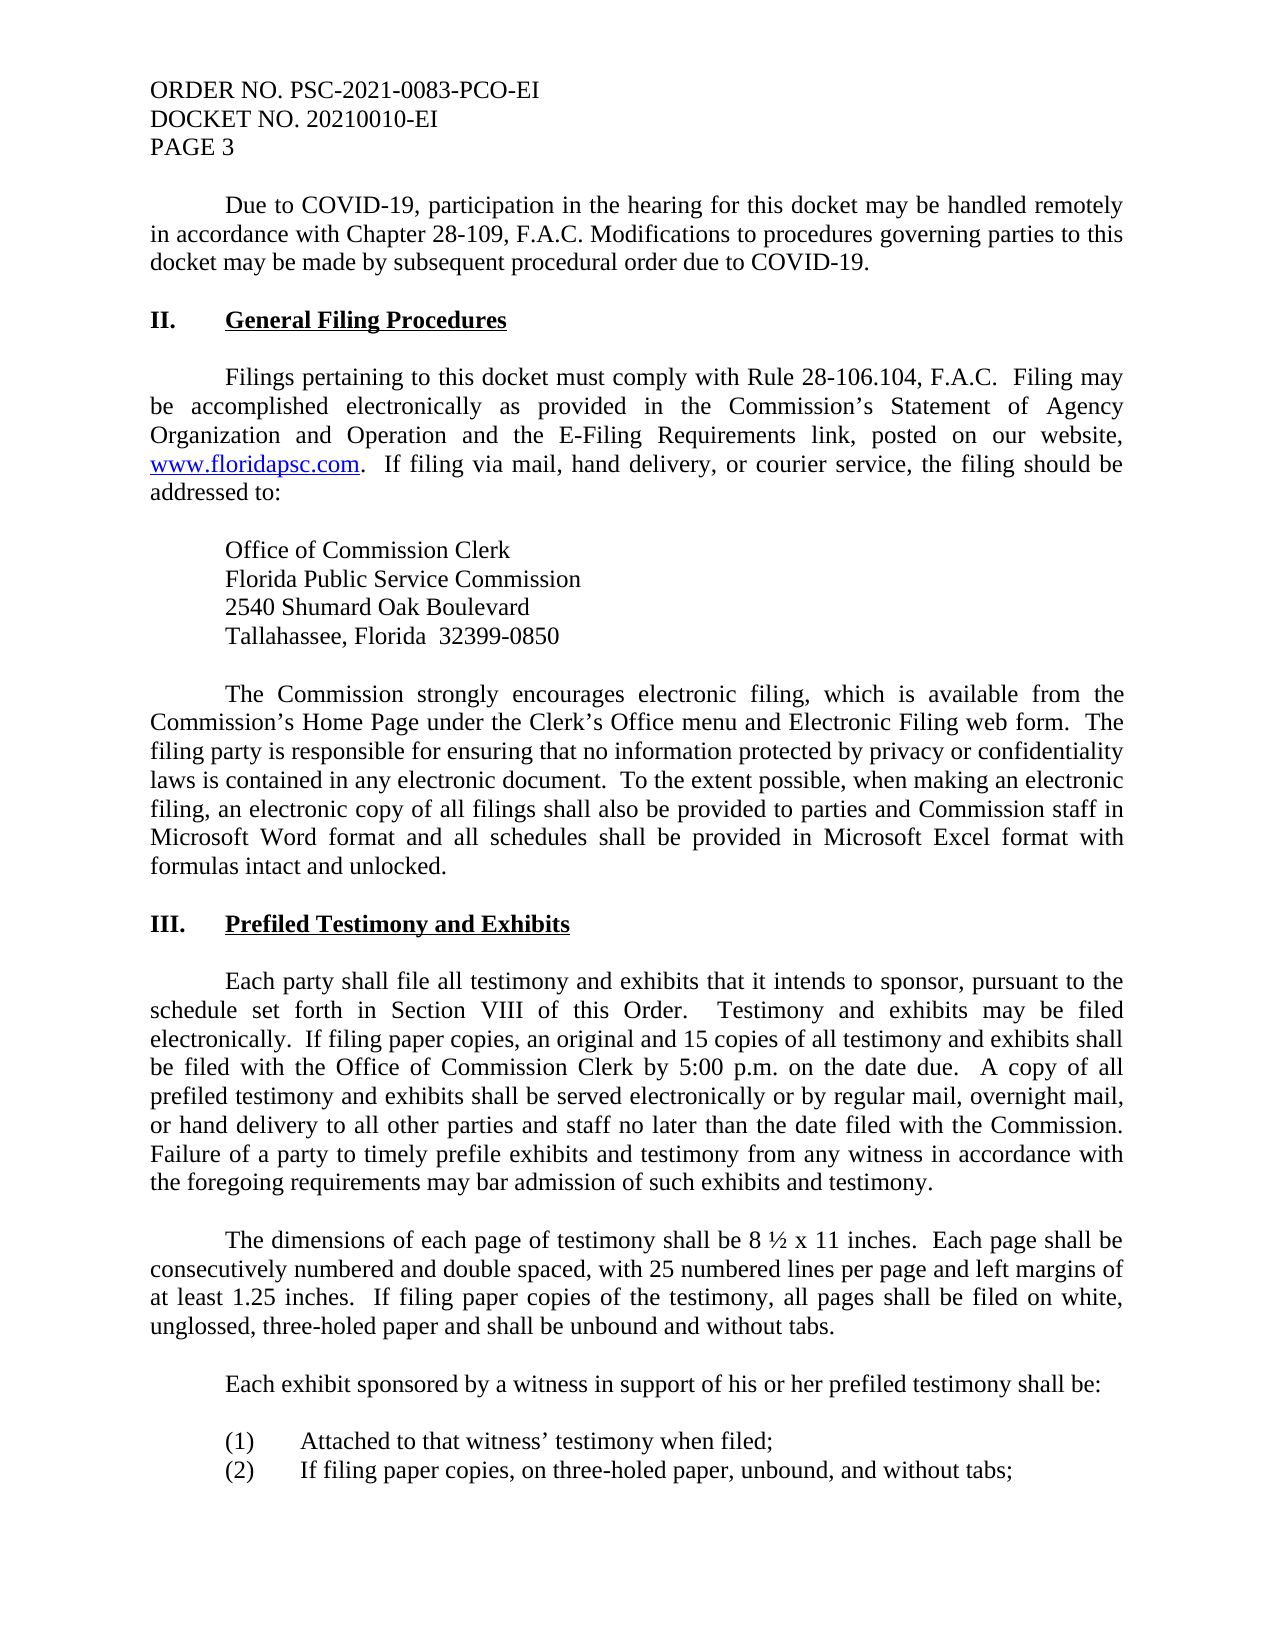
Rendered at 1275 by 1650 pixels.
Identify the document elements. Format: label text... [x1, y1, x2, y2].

list The Commission strongly encourages electronic filing, which is available from the Commission’s Home Page under the Clerk’s Office menu and Electronic Filing web form. The filing party is responsible for ensuring that no information protected by privacy or confidentiality laws is contained in any electronic document. To the extent possible, when making an electronic filing, an electronic copy of all filings shall also be provided to parties and Commission staff in Microsoft Word format and all schedules shall be provided in Microsoft Excel format with formulas intact and unlocked. [150, 679, 1125, 880]
list Office of Commission Clerk [150, 535, 1125, 564]
text Due to COVID-19, participation in the hearing for this docket may be handled remotely in accordance with Chapter 28-109, F.A.C. Modifications to procedures governing parties to this docket may be made by subsequent procedural order due to COVID-19. [150, 190, 1125, 276]
list If filing paper copies, on three-holed paper, unbound, and without tabs; [225, 1455, 1125, 1484]
text Each exhibit sponsored by a witness in support of his or her prefiled testimony shall be: [150, 1369, 1125, 1397]
list III. Prefiled Testimony and Exhibits [150, 909, 1125, 937]
list Attached to that witness’ testimony when filed; [225, 1426, 1125, 1455]
list Florida Public Service Commission [150, 564, 1125, 592]
list Tallahassee, Florida 32399-0850 [150, 621, 1125, 650]
list The dimensions of each page of testimony shall be 8 ½ x 11 inches. Each page shall be consecutively numbered and double spaced, with 25 numbered lines per page and left margins of at least 1.25 inches. If filing paper copies of the testimony, all pages shall be filed on white, unglossed, three-holed paper and shall be unbound and without tabs. [150, 1225, 1125, 1340]
list Each party shall file all testimony and exhibits that it intends to sponsor, pursuant to the schedule set forth in Section VIII of this Order. Testimony and exhibits may be filed electronically. If filing paper copies, an original and 15 copies of all testimony and exhibits shall be filed with the Office of Commission Clerk by 5:00 p.m. on the date due. A copy of all prefiled testimony and exhibits shall be served electronically or by regular mail, overnight mail, or hand delivery to all other parties and staff no later than the date filed with the Commission. Failure of a party to timely prefile exhibits and testimony from any witness in accordance with the foregoing requirements may bar admission of such exhibits and testimony. [150, 966, 1125, 1196]
list 2540 Shumard Oak Boulevard [150, 592, 1125, 621]
text II. General Filing Procedures [150, 305, 1125, 334]
list Filings pertaining to this docket must comply with Rule 28-106.104, F.A.C. Filing may be accomplished electronically as provided in the Commission’s Statement of Agency Organization and Operation and the E-Filing Requirements link, posted on our website, www.floridapsc.com. If filing via mail, hand delivery, or courier service, the filing should be addressed to: [150, 362, 1125, 506]
